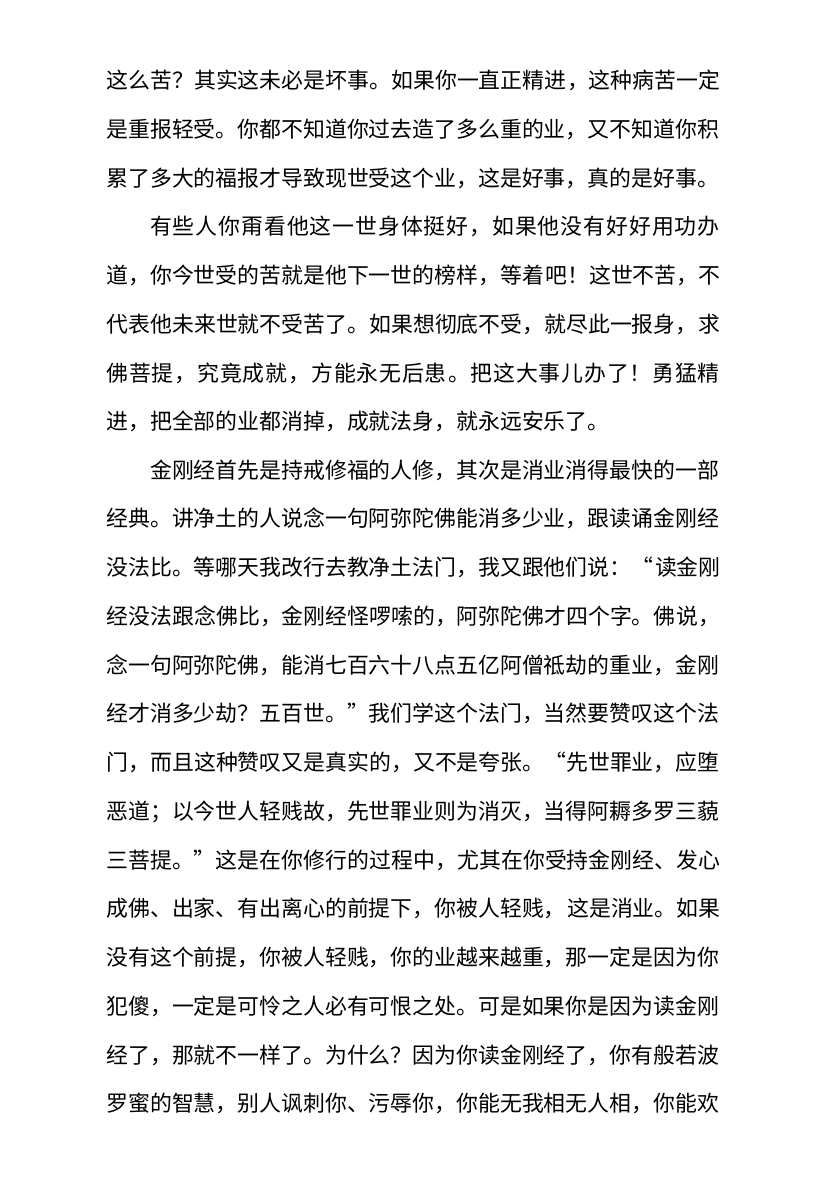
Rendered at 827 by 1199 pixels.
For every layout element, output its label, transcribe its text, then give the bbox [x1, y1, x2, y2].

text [106, 452, 721, 1118]
text 有些人你甭看他这一世身体挺好，如果他没有好好用功办道，你今世受的苦就是他下一世的榜样，等着吧！这世不苦，不代表他未来世就不受苦了。如果想彻底不受，就尽此一报身，求佛菩提，究竟成就，方能永无后患。把这大事儿办了！勇猛精进，把全部的业都消掉，成就法身，就永远安乐了。 [106, 209, 721, 436]
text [106, 63, 721, 193]
